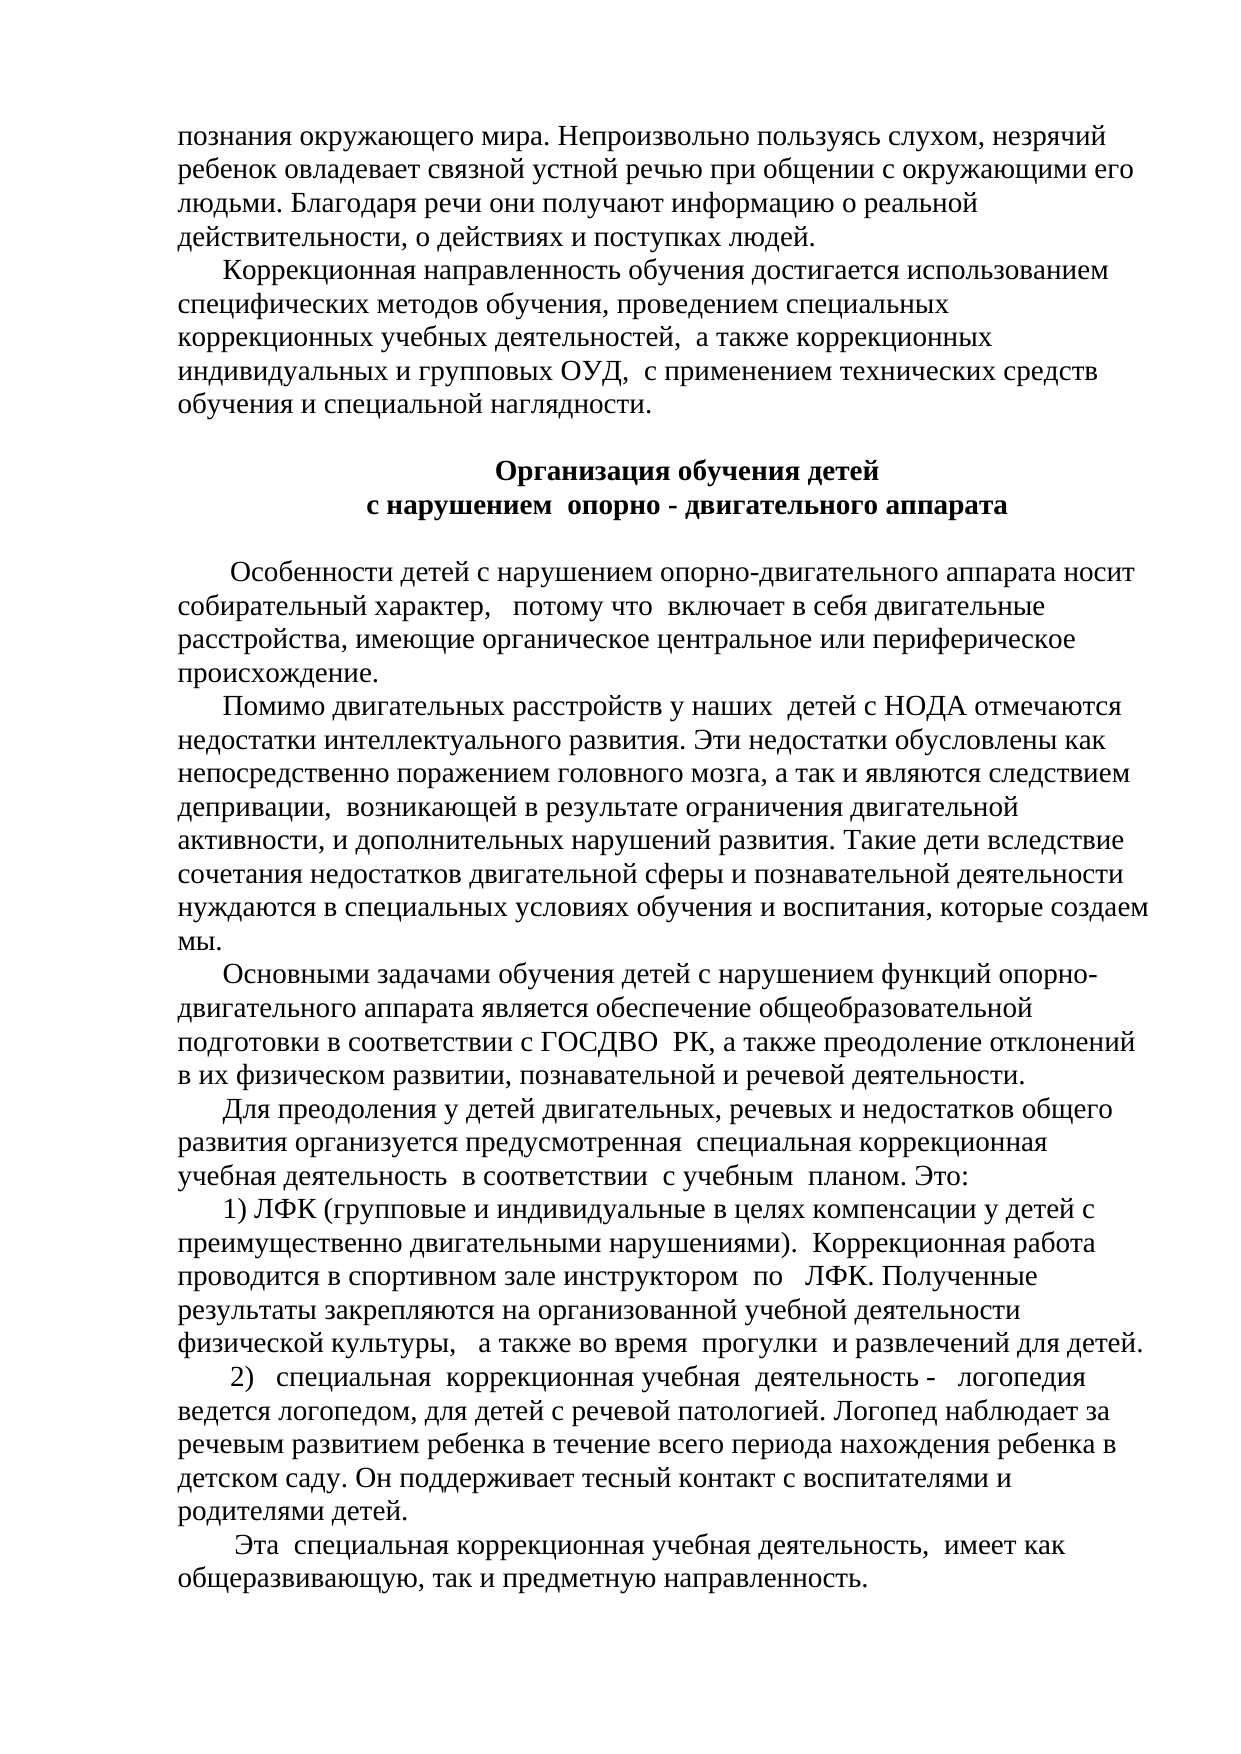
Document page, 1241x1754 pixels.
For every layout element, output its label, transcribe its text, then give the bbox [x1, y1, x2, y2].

text Коррекционная направленность обучения достигается использованием специфических методов обучения, проведением специальных коррекционных учебных деятельностей, а также коррекционных индивидуальных и групповых ОУД, с применением технических средств обучения и специальной наглядности. [177, 252, 1152, 420]
text Основными задачами обучения детей с нарушением функций опорно- двигательного аппарата является обеспечение общеобразовательной подготовки в соответствии с ГОСДВО РК, а также преодоление отклонений в их физическом развитии, познавательной и речевой деятельности. [177, 957, 1152, 1091]
text с нарушением опорно - двигательного аппарата [177, 487, 1152, 521]
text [177, 118, 1152, 252]
text Особенности детей с нарушением опорно-двигательного аппарата носит собирательный характер, потому что включает в себя двигательные расстройства, имеющие органическое центральное или периферическое происхождение. [177, 554, 1152, 688]
text Организация обучения детей [177, 453, 1152, 487]
text 2) специальная коррекционная учебная деятельность - логопедия ведется логопедом, для детей с речевой патологией. Логопед наблюдает за речевым развитием ребенка в течение всего периода нахождения ребенка в детском саду. Он поддерживает тесный контакт с воспитателями и родителями детей. [177, 1359, 1152, 1527]
text Эта специальная коррекционная учебная деятельность, имеет как общеразвивающую, так и предметную направленность. [177, 1527, 1152, 1594]
text Для преодоления у детей двигательных, речевых и недостатков общего развития организуется предусмотренная специальная коррекционная учебная деятельность в соответствии с учебным планом. Это: [177, 1091, 1152, 1191]
text Помимо двигательных расстройств у наших детей с НОДА отмечаются недостатки интеллектуального развития. Эти недостатки обусловлены как непосредственно поражением головного мозга, а так и являются следствием депривации, возникающей в результате ограничения двигательной активности, и дополнительных нарушений развития. Такие дети вследствие сочетания недостатков двигательной сферы и познавательной деятельности нуждаются в специальных условиях обучения и воспитания, которые создаем мы. [177, 688, 1152, 957]
text 1) ЛФК (групповые и индивидуальные в целях компенсации у детей с преимущественно двигательными нарушениями). Коррекционная работа проводится в спортивном зале инструктором по ЛФК. Полученные результаты закрепляются на организованной учебной деятельности физической культуры, а также во время прогулки и развлечений для детей. [177, 1191, 1152, 1359]
